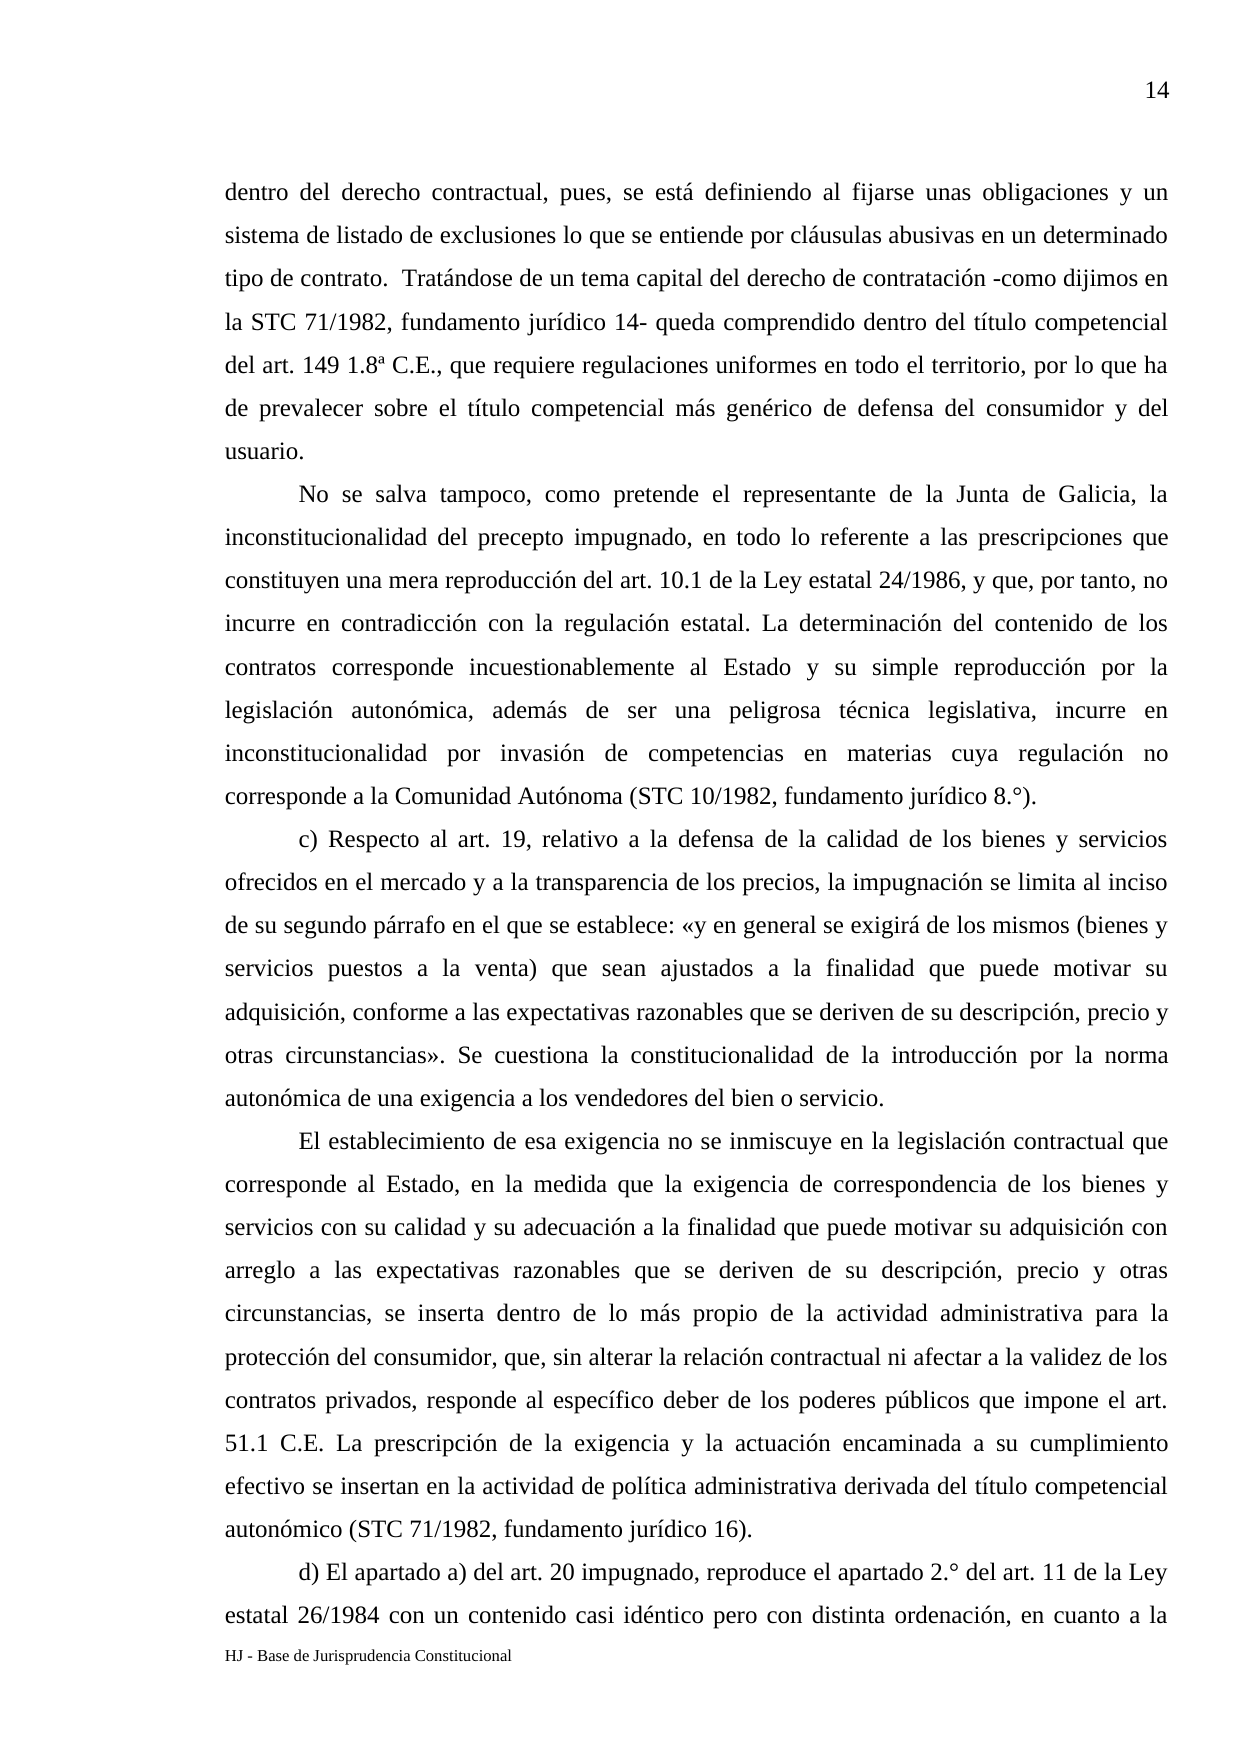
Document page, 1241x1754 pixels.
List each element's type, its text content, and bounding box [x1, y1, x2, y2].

text No se salva tampoco, como pretende el representante de la Junta de Galicia, la inconstitucionalidad del precepto impugnado, en todo lo referente a las prescripciones que constituyen una mera reproducción del art. 10.1 de la Ley estatal 24/1986, y que, por tanto, no incurre en contradicción con la regulación estatal. La determinación del contenido de los contratos corresponde incuestionablemente al Estado y su simple reproducción por la legislación autonómica, además de ser una peligrosa técnica legislativa, incurre en inconstitucionalidad por invasión de competencias en materias cuya regulación no corresponde a la Comunidad Autónoma (STC 10/1982, fundamento jurídico 8.°). [224, 479, 1169, 810]
text c) Respecto al art. 19, relativo a la defensa de la calidad de los bienes y servicios ofrecidos en el mercado y a la transparencia de los precios, la impugnación se limita al inciso de su segundo párrafo en el que se establece: «y en general se exigirá de los mismos (bienes y servicios puestos a la venta) que sean ajustados a la finalidad que puede motivar su adquisición, conforme a las expectativas razonables que se deriven de su descripción, precio y otras circunstancias». Se cuestiona la constitucionalidad de la introducción por la norma autonómica de una exigencia a los vendedores del bien o servicio. [224, 824, 1169, 1112]
text El establecimiento de esa exigencia no se inmiscuye en la legislación contractual que corresponde al Estado, en la medida que la exigencia de correspondencia de los bienes y servicios con su calidad y su adecuación a la finalidad que puede motivar su adquisición con arreglo a las expectativas razonables que se deriven de su descripción, precio y otras circunstancias, se inserta dentro de lo más propio de la actividad administrativa para la protección del consumidor, que, sin alterar la relación contractual ni afectar a la validez de los contratos privados, responde al específico deber de los poderes públicos que impone el art. 51.1 C.E. La prescripción de la exigencia y la actuación encaminada a su cumplimiento efectivo se insertan en la actividad de política administrativa derivada del título competencial autonómico (STC 71/1982, fundamento jurídico 16). [224, 1126, 1169, 1543]
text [224, 177, 1169, 465]
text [224, 1557, 1169, 1629]
